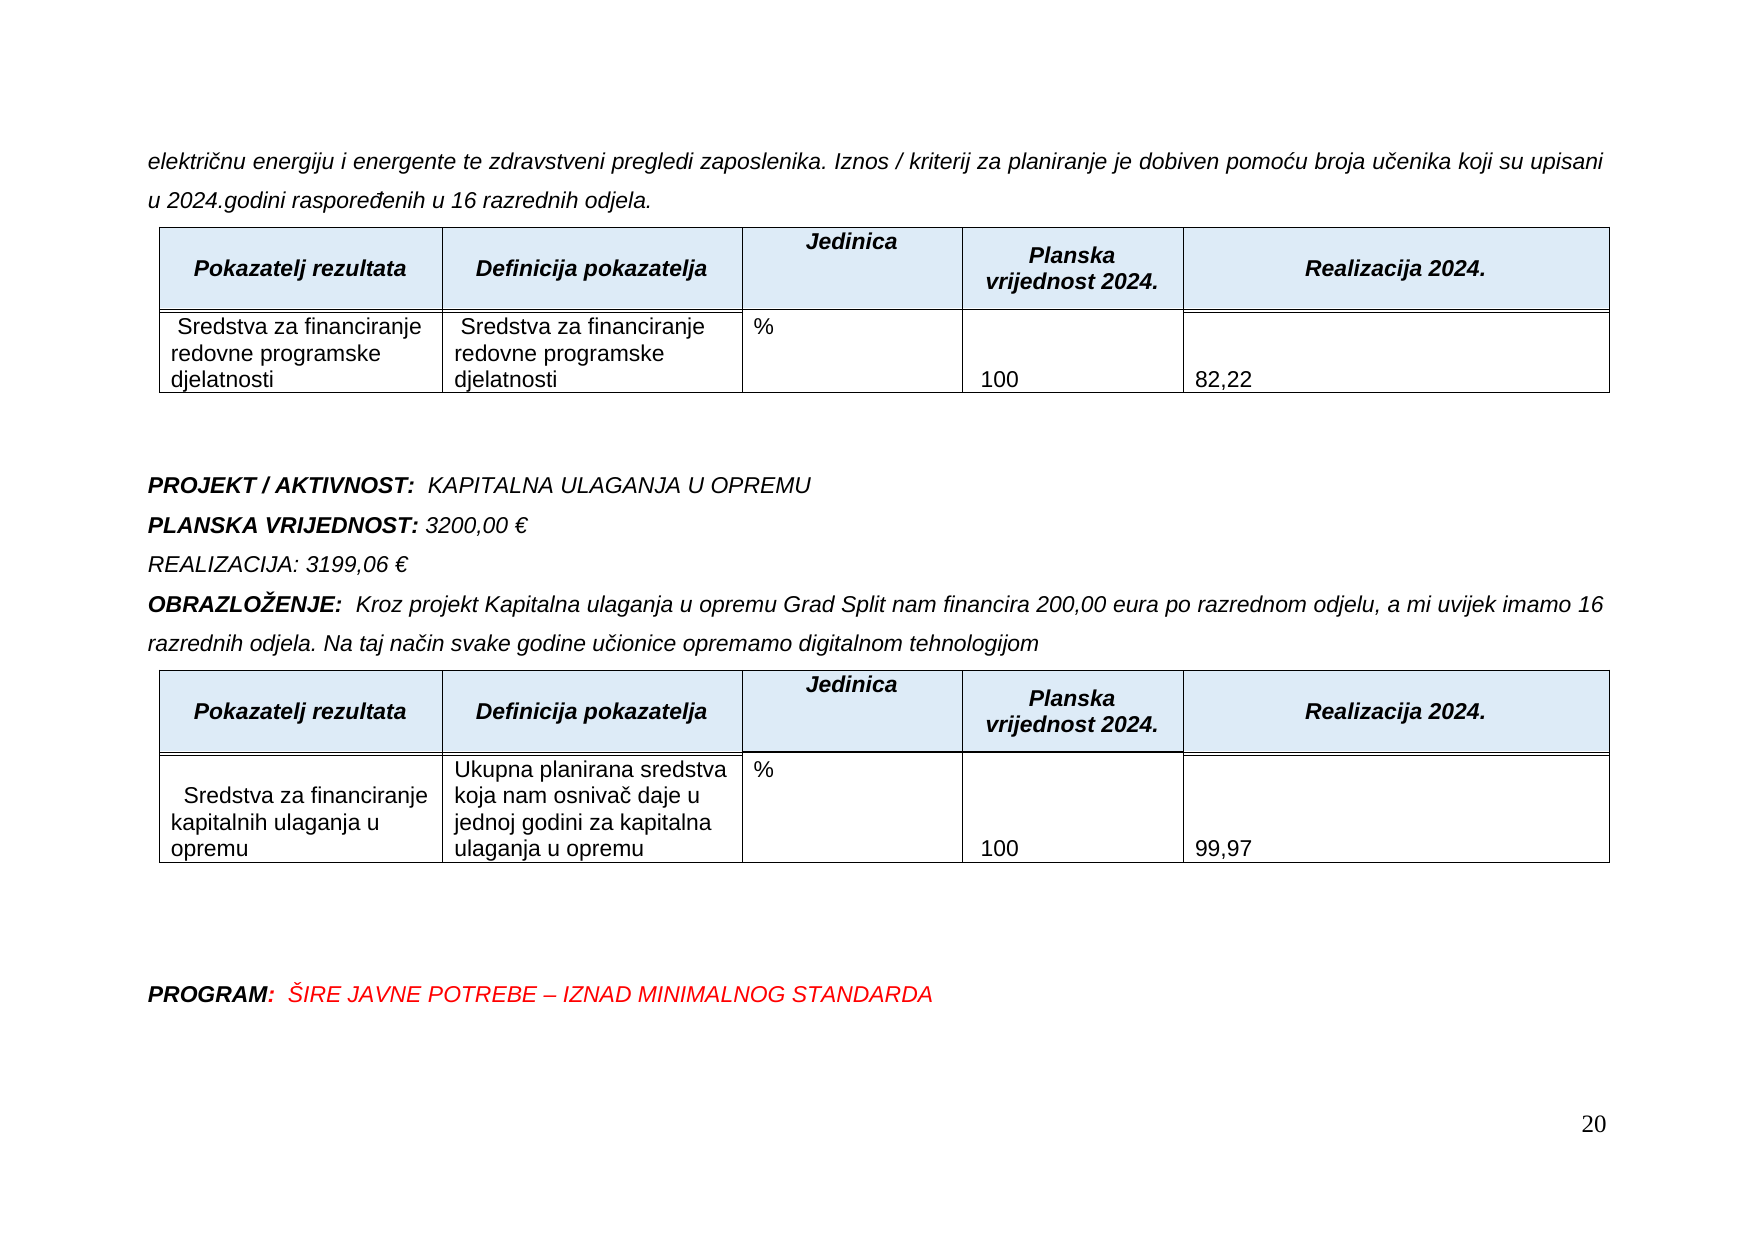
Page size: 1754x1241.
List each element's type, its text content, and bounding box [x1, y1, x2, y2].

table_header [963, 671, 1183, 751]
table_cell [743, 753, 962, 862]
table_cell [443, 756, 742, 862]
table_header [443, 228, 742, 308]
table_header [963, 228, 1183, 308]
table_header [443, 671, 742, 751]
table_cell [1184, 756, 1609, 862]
text PLANSKA VRIJEDNOST: 3200,00 € [148, 512, 1606, 538]
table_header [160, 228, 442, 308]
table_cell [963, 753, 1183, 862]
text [148, 148, 1606, 213]
text REALIZACIJA: 3199,06 € [148, 551, 1606, 577]
text PROGRAM: ŠIRE JAVNE POTREBE – IZNAD MINIMALNOG STANDARDA [148, 981, 1606, 1007]
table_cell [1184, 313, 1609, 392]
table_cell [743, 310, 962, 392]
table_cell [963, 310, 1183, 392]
text OBRAZLOŽENJE: Kroz projekt Kapitalna ulaganja u opremu Grad Split nam financira 200,00 eura po razrednom odjelu, a mi uvijek imamo 16 razrednih odjela. Na taj način svake godine učionice opremamo digitalnom tehnologijom [148, 591, 1606, 656]
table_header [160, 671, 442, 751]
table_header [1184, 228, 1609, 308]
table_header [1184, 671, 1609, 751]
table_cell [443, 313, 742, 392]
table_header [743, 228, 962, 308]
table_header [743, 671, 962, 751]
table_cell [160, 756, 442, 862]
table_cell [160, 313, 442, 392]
text PROJEKT / AKTIVNOST: KAPITALNA ULAGANJA U OPREMU [148, 472, 1606, 498]
